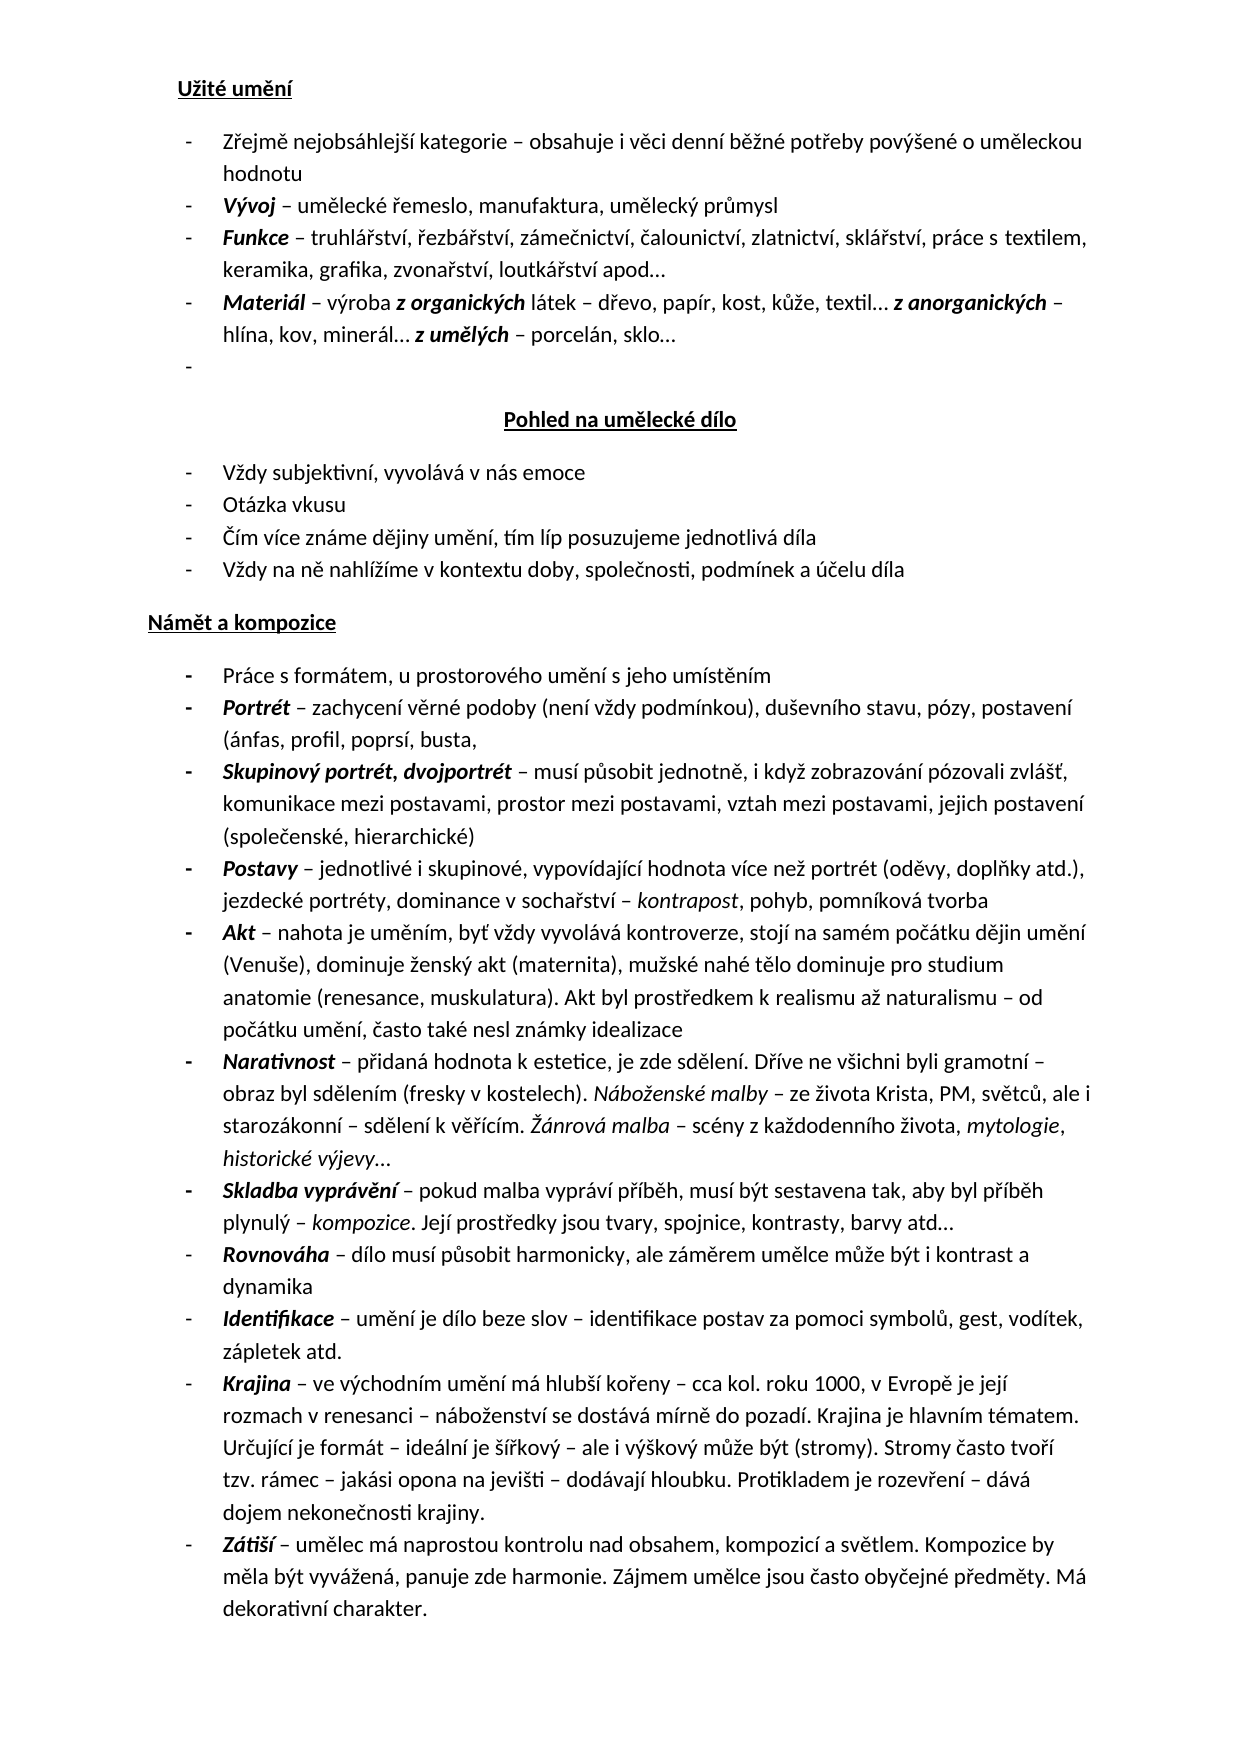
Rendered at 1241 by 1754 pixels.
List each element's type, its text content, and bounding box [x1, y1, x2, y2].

list Vždy na ně nahlížíme v kontextu doby, společnosti, podmínek a účelu díla [185, 555, 1093, 583]
list Rovnováha – dílo musí působit harmonicky, ale záměrem umělce může být i kontrast a dynamika [185, 1240, 1093, 1300]
list Materiál – výroba z organických látek – dřevo, papír, kost, kůže, textil… z anorganických – hlína, kov, minerál… z umělých – porcelán, sklo… [185, 288, 1093, 348]
list Postavy – jednotlivé i skupinové, vypovídající hodnota více než portrét (oděvy, doplňky atd.), jezdecké portréty, dominance v sochařství – kontrapost, pohyb, pomníková tvorba [185, 854, 1093, 914]
text Užité umění [177, 74, 1093, 102]
list Identifikace – umění je dílo beze slov – identifikace postav za pomoci symbolů, gest, vodítek, zápletek atd. [185, 1304, 1093, 1365]
list Zátiší – umělec má naprostou kontrolu nad obsahem, kompozicí a světlem. Kompozice by měla být vyvážená, panuje zde harmonie. Zájmem umělce jsou často obyčejné předměty. Má dekorativní charakter. [185, 1530, 1093, 1622]
list Narativnost – přidaná hodnota k estetice, je zde sdělení. Dříve ne všichni byli gramotní – obraz byl sdělením (fresky v kostelech). Náboženské malby – ze života Krista, PM, světců, ale i starozákonní – sdělení k věřícím. Žánrová malba – scény z každodenního života, mytologie, historické výjevy… [185, 1047, 1093, 1172]
list Skladba vyprávění – pokud malba vypráví příběh, musí být sestavena tak, aby byl příběh plynulý – kompozice. Její prostředky jsou tvary, spojnice, kontrasty, barvy atd… [185, 1176, 1093, 1236]
list Portrét – zachycení věrné podoby (není vždy podmínkou), duševního stavu, pózy, postavení (ánfas, profil, poprsí, busta, [185, 693, 1093, 753]
list Akt – nahota je uměním, byť vždy vyvolává kontroverze, stojí na samém počátku dějin umění (Venuše), dominuje ženský akt (maternita), mužské nahé tělo dominuje pro studium anatomie (renesance, muskulatura). Akt byl prostředkem k realismu až naturalismu – od počátku umění, často také nesl známky idealizace [185, 918, 1093, 1043]
text Námět a kompozice [148, 608, 1093, 636]
list Funkce – truhlářství, řezbářství, zámečnictví, čalounictví, zlatnictví, sklářství, práce s textilem, keramika, grafika, zvonařství, loutkářství apod… [185, 223, 1093, 284]
list Čím více známe dějiny umění, tím líp posuzujeme jednotlivá díla [185, 523, 1093, 551]
text Pohled na umělecké dílo [148, 405, 1093, 433]
list Práce s formátem, u prostorového umění s jeho umístěním [185, 661, 1093, 689]
list Krajina – ve východním umění má hlubší kořeny – cca kol. roku 1000, v Evropě je její rozmach v renesanci – náboženství se dostává mírně do pozadí. Krajina je hlavním tématem. Určující je formát – ideální je šířkový – ale i výškový může být (stromy). Stromy často tvoří tzv. rámec – jakási opona na jevišti – dodávají hloubku. Protikladem je rozevření – dává dojem nekonečnosti krajiny. [185, 1369, 1093, 1526]
list Vývoj – umělecké řemeslo, manufaktura, umělecký průmysl [185, 191, 1093, 219]
list Zřejmě nejobsáhlejší kategorie – obsahuje i věci denní běžné potřeby povýšené o uměleckou hodnotu [185, 127, 1093, 187]
list Skupinový portrét, dvojportrét – musí působit jednotně, i když zobrazování pózovali zvlášť, komunikace mezi postavami, prostor mezi postavami, vztah mezi postavami, jejich postavení (společenské, hierarchické) [185, 757, 1093, 850]
list Vždy subjektivní, vyvolává v nás emoce [185, 458, 1093, 486]
list Otázka vkusu [185, 490, 1093, 518]
